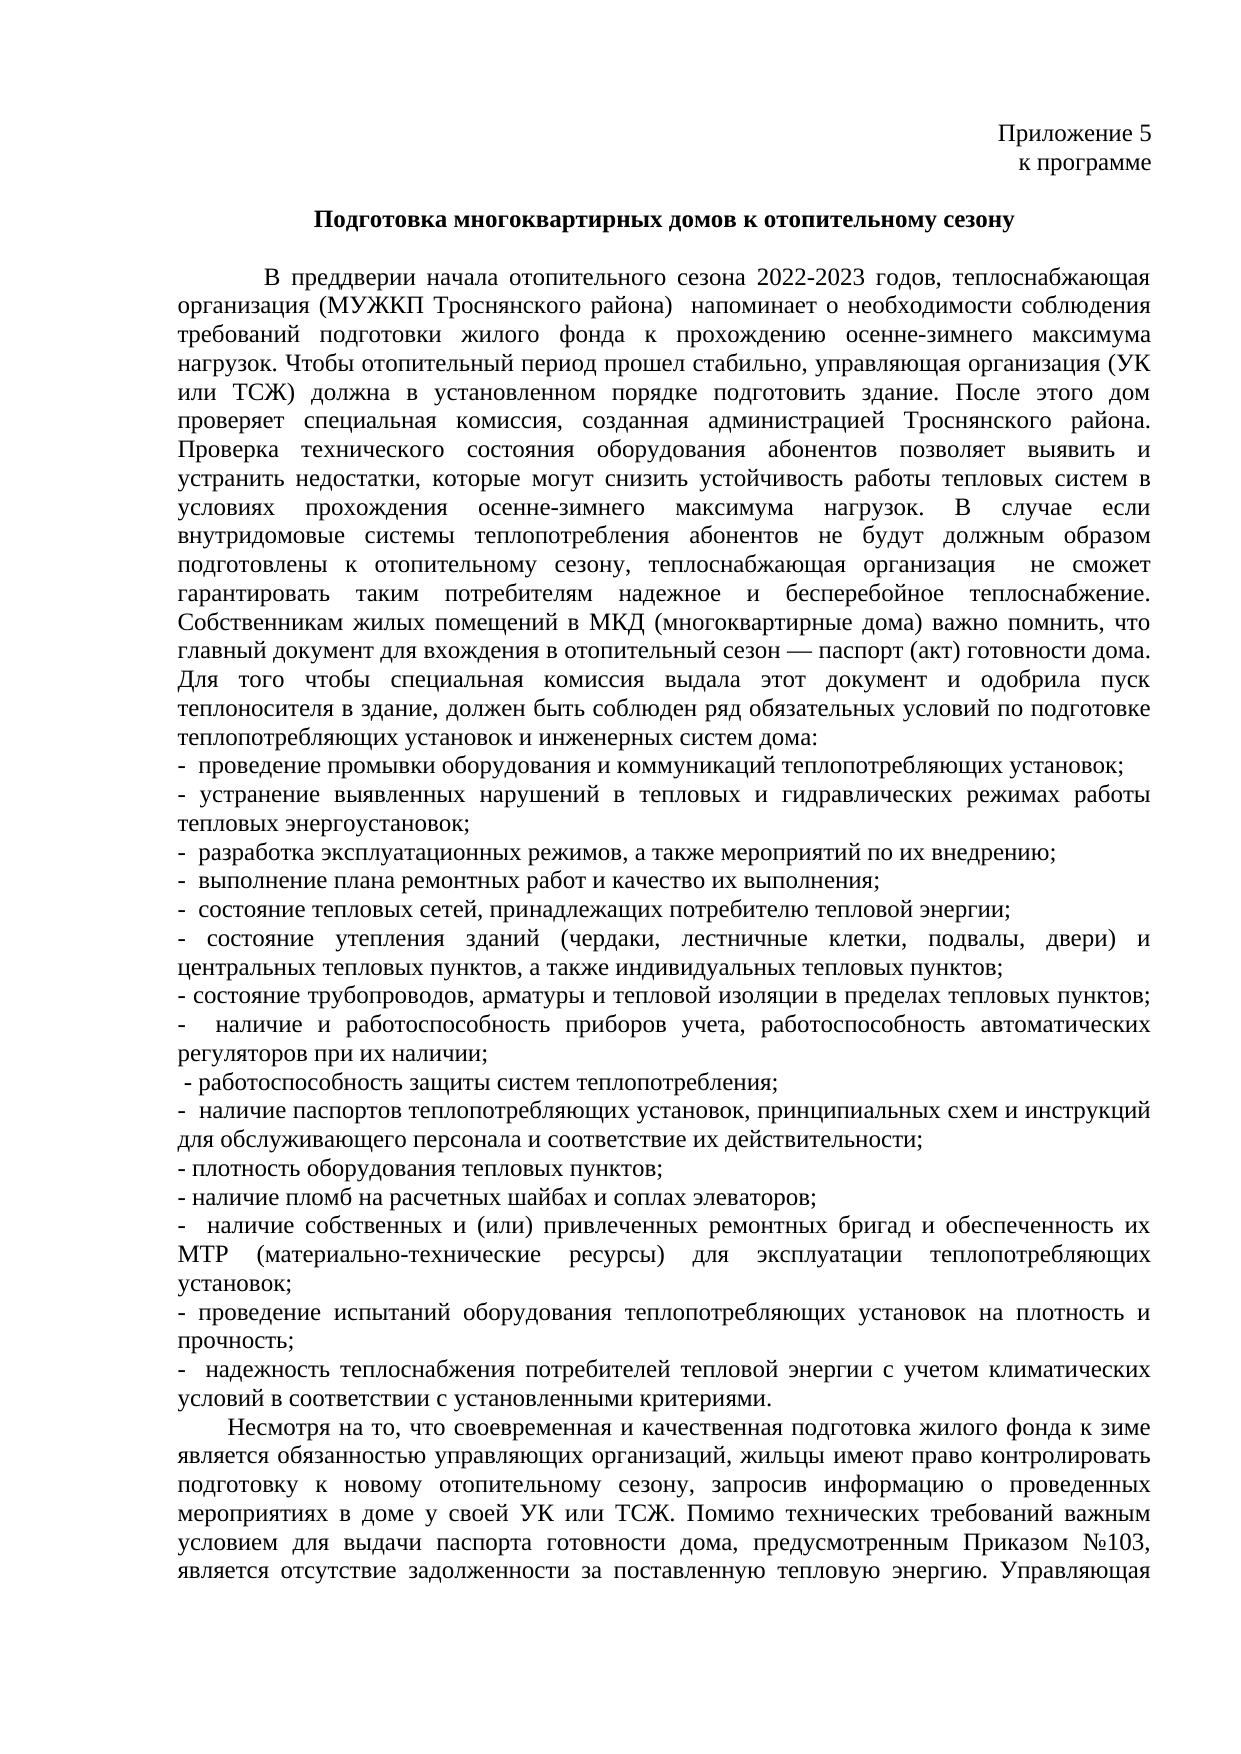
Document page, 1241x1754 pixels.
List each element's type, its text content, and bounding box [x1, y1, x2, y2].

text - наличие собственных и (или) привлеченных ремонтных бригад и обеспеченность их МТР (материально-технические ресурсы) для эксплуатации теплопотребляющих установок; [177, 1211, 1152, 1297]
text - состояние трубопроводов, арматуры и тепловой изоляции в пределах тепловых пунктов; - наличие и работоспособность приборов учета, работоспособность автоматических регуляторов при их наличии; [177, 981, 1152, 1067]
text - проведение промывки оборудования и коммуникаций теплопотребляющих установок; [177, 751, 1152, 779]
text В преддверии начала отопительного сезона 2022-2023 годов, теплоснабжающая организация (МУЖКП Троснянского района) напоминает о необходимости соблюдения требований подготовки жилого фонда к прохождению осенне-зимнего максимума нагрузок. Чтобы отопительный период прошел стабильно, управляющая организация (УК или ТСЖ) должна в установленном порядке подготовить здание. После этого дом проверяет специальная комиссия, созданная администрацией Троснянского района. Проверка технического состояния оборудования абонентов позволяет выявить и устранить недостатки, которые могут снизить устойчивость работы тепловых систем в условиях прохождения осенне-зимнего максимума нагрузок. В случае если внутридомовые системы теплопотребления абонентов не будут должным образом подготовлены к отопительному сезону, теплоснабжающая организация не сможет гарантировать таким потребителям надежное и бесперебойное теплоснабжение. Собственникам жилых помещений в МКД (многоквартирные дома) важно помнить, что главный документ для вхождения в отопительный сезон — паспорт (акт) готовности дома. Для того чтобы специальная комиссия выдала этот документ и одобрила пуск теплоносителя в здание, должен быть соблюден ряд обязательных условий по подготовке теплопотребляющих установок и инженерных систем дома: [177, 262, 1152, 751]
text - состояние тепловых сетей, принадлежащих потребителю тепловой энергии; [177, 894, 1152, 923]
text - состояние утепления зданий (чердаки, лестничные клетки, подвалы, двери) и центральных тепловых пунктов, а также индивидуальных тепловых пунктов; [177, 923, 1152, 981]
text - проведение испытаний оборудования теплопотребляющих установок на плотность и прочность; [177, 1297, 1152, 1354]
text - устранение выявленных нарушений в тепловых и гидравлических режимах работы тепловых энергоустановок; [177, 779, 1152, 837]
text Подготовка многоквартирных домов к отопительному сезону [177, 204, 1152, 233]
text - разработка эксплуатационных режимов, а также мероприятий по их внедрению; [177, 837, 1152, 866]
text к программе [177, 147, 1152, 176]
text - наличие паспортов теплопотребляющих установок, принципиальных схем и инструкций для обслуживающего персонала и соответствие их действительности; [177, 1096, 1152, 1153]
text - надежность теплоснабжения потребителей тепловой энергии с учетом климатических условий в соответствии с установленными критериями. [177, 1354, 1152, 1412]
text - выполнение плана ремонтных работ и качество их выполнения; [177, 866, 1152, 894]
text - плотность оборудования тепловых пунктов; [177, 1153, 1152, 1182]
text - работоспособность защиты систем теплопотребления; [177, 1067, 1152, 1096]
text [177, 1412, 1152, 1584]
text - наличие пломб на расчетных шайбах и соплах элеваторов; [177, 1182, 1152, 1211]
text Приложение 5 [177, 118, 1152, 147]
